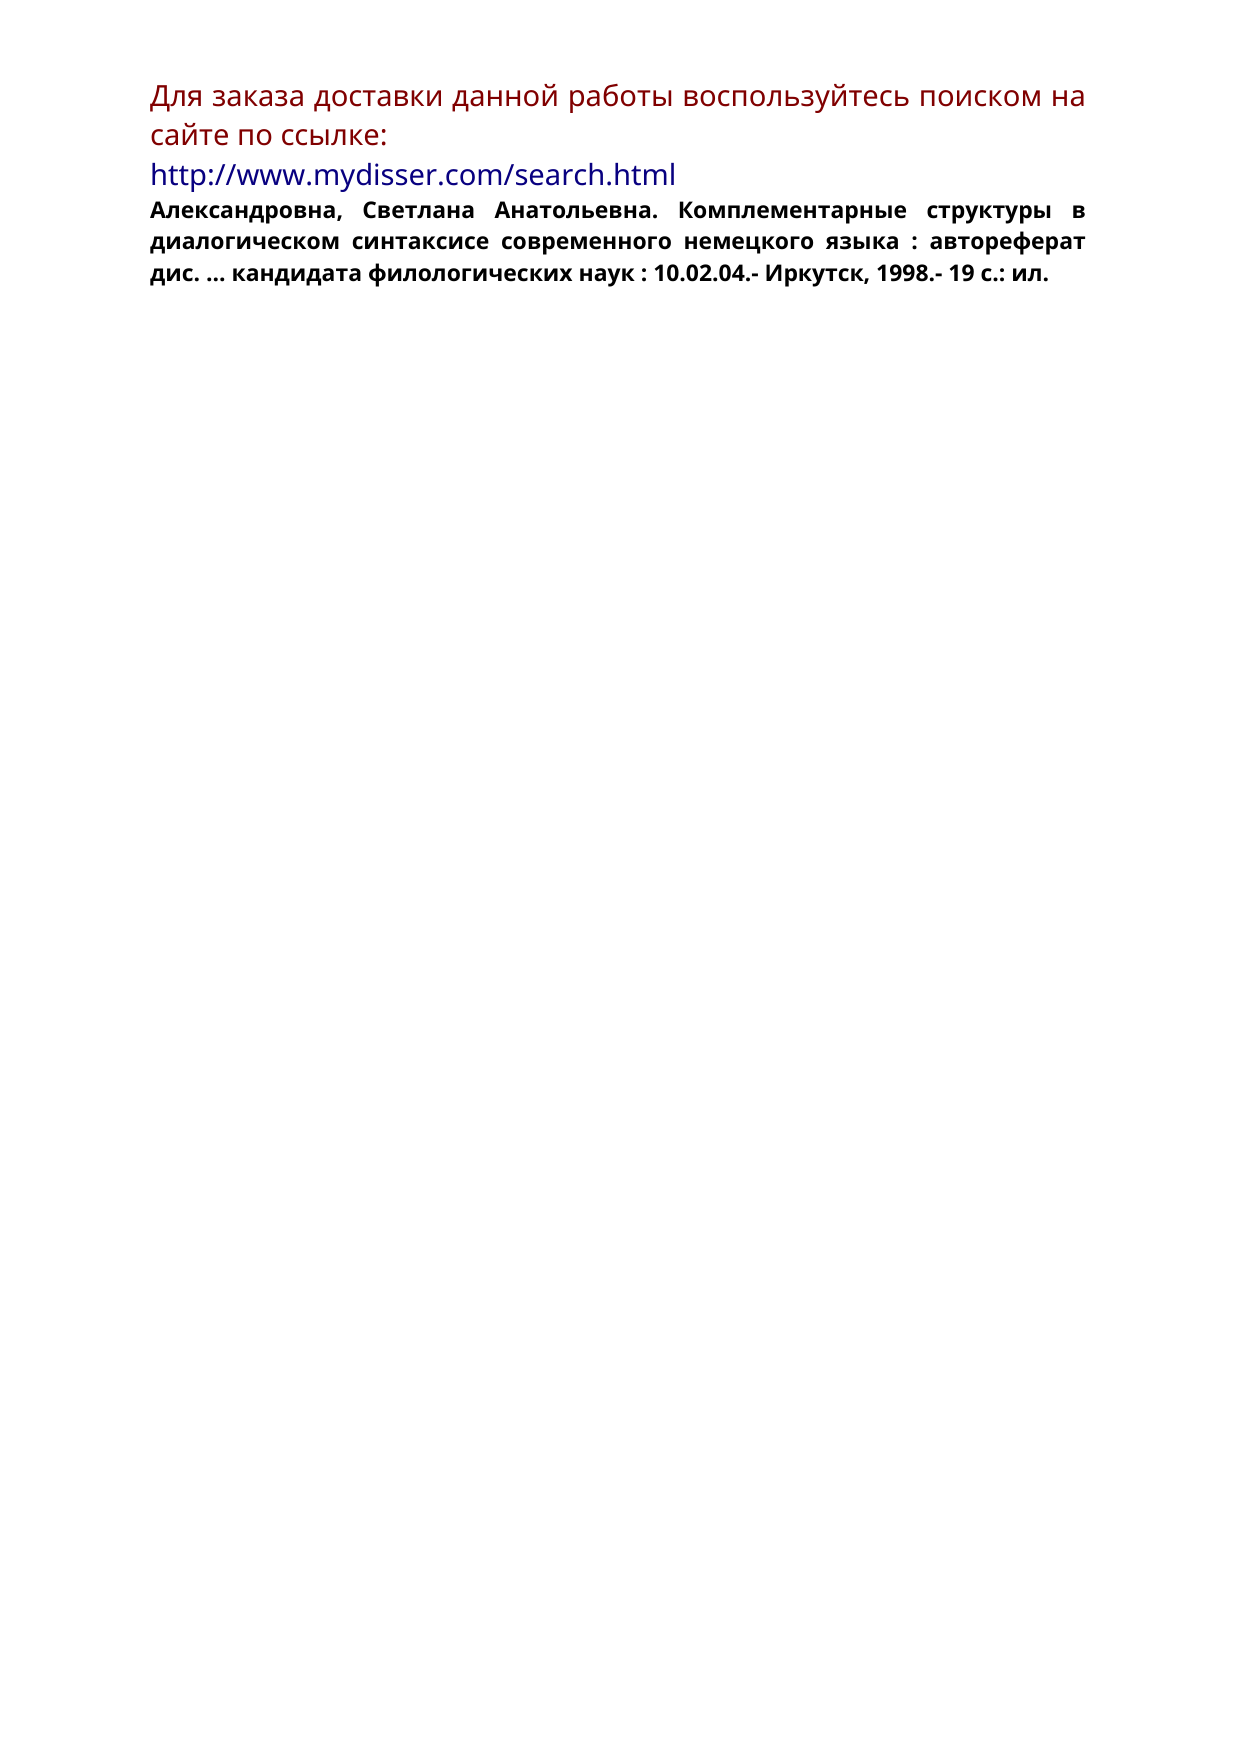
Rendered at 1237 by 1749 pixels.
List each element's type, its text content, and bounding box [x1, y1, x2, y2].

text Александровна, Светлана Анатольевна. Комплементарные структуры в диалогическом синтаксисе современного немецкого языка : автореферат дис. ... кандидата филологических наук : 10.02.04.- Иркутск, 1998.- 19 с.: ил. [150, 194, 1086, 288]
